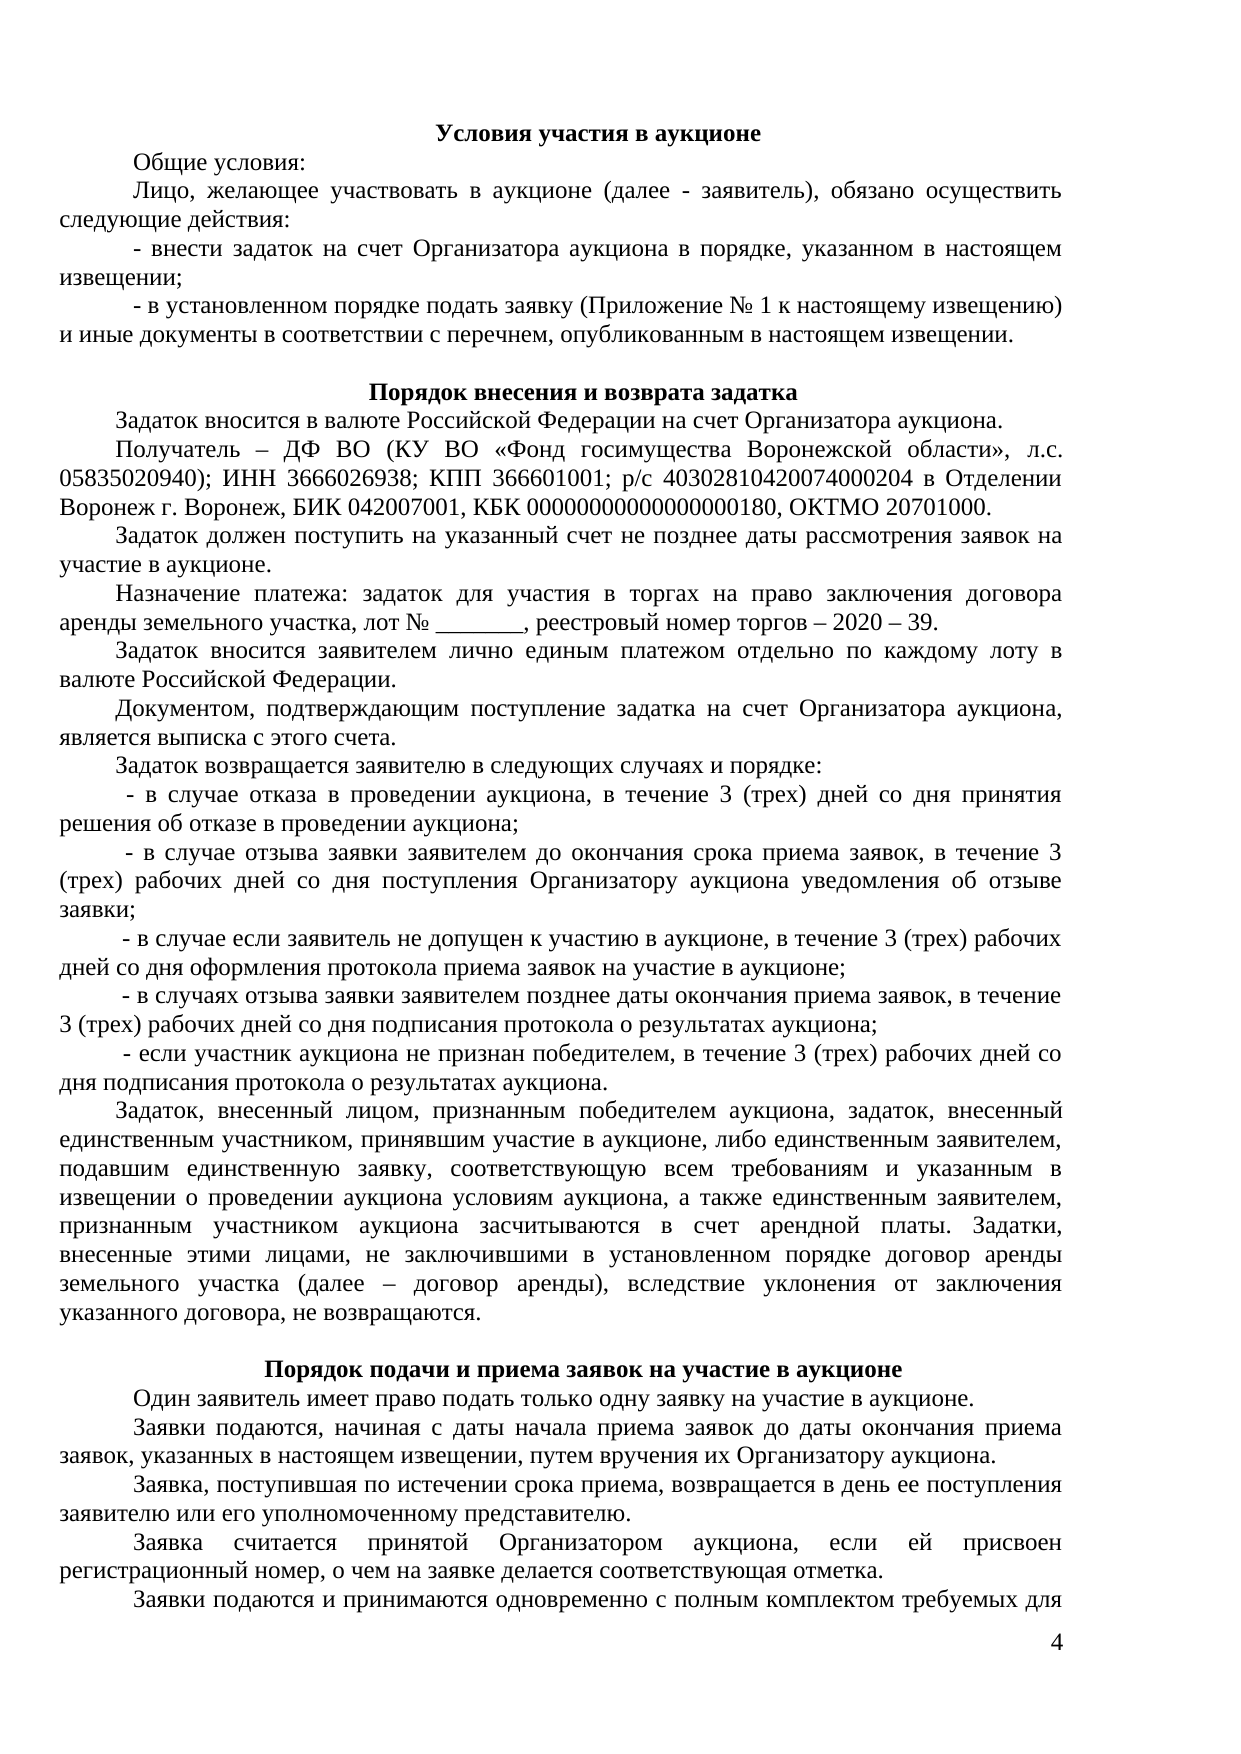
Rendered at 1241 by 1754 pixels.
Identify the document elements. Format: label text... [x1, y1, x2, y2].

text Порядок внесения и возврата задатка [59, 377, 1063, 406]
text Задаток должен поступить на указанный счет не позднее даты рассмотрения заявок на участие в аукционе. [59, 521, 1063, 578]
text Один заявитель имеет право подать только одну заявку на участие в аукционе. [59, 1383, 1063, 1412]
text - в случаях отзыва заявки заявителем позднее даты окончания приема заявок, в течение 3 (трех) рабочих дней со дня подписания протокола о результатах аукциона; [59, 981, 1063, 1038]
text - в случае если заявитель не допущен к участию в аукционе, в течение 3 (трех) рабочих дней со дня оформления протокола приема заявок на участие в аукционе; [59, 923, 1063, 981]
text Заявки подаются, начиная с даты начала приема заявок до даты окончания приема заявок, указанных в настоящем извещении, путем вручения их Организатору аукциона. [59, 1412, 1063, 1469]
text Документом, подтверждающим поступление задатка на счет Организатора аукциона, является выписка с этого счета. [59, 693, 1063, 751]
text Заявка считается принятой Организатором аукциона, если ей присвоен регистрационный номер, о чем на заявке делается соответствующая отметка. [59, 1527, 1063, 1584]
text - в случае отзыва заявки заявителем до окончания срока приема заявок, в течение 3 (трех) рабочих дней со дня поступления Организатору аукциона уведомления об отзыве заявки; [59, 837, 1063, 923]
text Задаток вносится в валюте Российской Федерации на счет Организатора аукциона. [59, 406, 1063, 434]
text - внести задаток на счет Организатора аукциона в порядке, указанном в настоящем извещении; [59, 233, 1063, 291]
text Получатель – ДФ ВО (КУ ВО «Фонд госимущества Воронежской области», л.с. 05835020940); ИНН 3666026938; КПП 366601001; р/с 40302810420074000204 в Отделении Воронеж г. Воронеж, БИК 042007001, КБК 00000000000000000180, ОКТМО 20701000. [59, 434, 1063, 521]
text Задаток, внесенный лицом, признанным победителем аукциона, задаток, внесенный единственным участником, принявшим участие в аукционе, либо единственным заявителем, подавшим единственную заявку, соответствующую всем требованиям и указанным в извещении о проведении аукциона условиям аукциона, а также единственным заявителем, признанным участником аукциона засчитываются в счет арендной платы. Задатки, внесенные этими лицами, не заключившими в установленном порядке договор аренды земельного участка (далее – договор аренды), вследствие уклонения от заключения указанного договора, не возвращаются. [59, 1096, 1063, 1326]
text Порядок подачи и приема заявок на участие в аукционе [59, 1354, 1063, 1383]
text Условия участия в аукционе [59, 118, 1063, 147]
text Лицо, желающее участвовать в аукционе (далее - заявитель), обязано осуществить следующие действия: [59, 176, 1063, 233]
text - в установленном порядке подать заявку (Приложение № 1 к настоящему извещению) и иные документы в соответствии с перечнем, опубликованным в настоящем извещении. [59, 291, 1063, 348]
text Назначение платежа: задаток для участия в торгах на право заключения договора аренды земельного участка, лот № _______, реестровый номер торгов – 2020 – 39. [59, 578, 1063, 636]
text - если участник аукциона не признан победителем, в течение 3 (трех) рабочих дней со дня подписания протокола о результатах аукциона. [59, 1038, 1063, 1096]
text Заявки подаются и принимаются одновременно с полным комплектом требуемых для участия в аукционе документов. [59, 1584, 1063, 1613]
text Заявка, поступившая по истечении срока приема, возвращается в день ее поступления заявителю или его уполномоченному представителю. [59, 1469, 1063, 1527]
text Задаток вносится заявителем лично единым платежом отдельно по каждому лоту в валюте Российской Федерации. [59, 636, 1063, 693]
text Задаток возвращается заявителю в следующих случаях и порядке: [59, 751, 1063, 779]
text Общие условия: [59, 147, 1063, 176]
text - в случае отказа в проведении аукциона, в течение 3 (трех) дней со дня принятия решения об отказе в проведении аукциона; [59, 779, 1063, 837]
